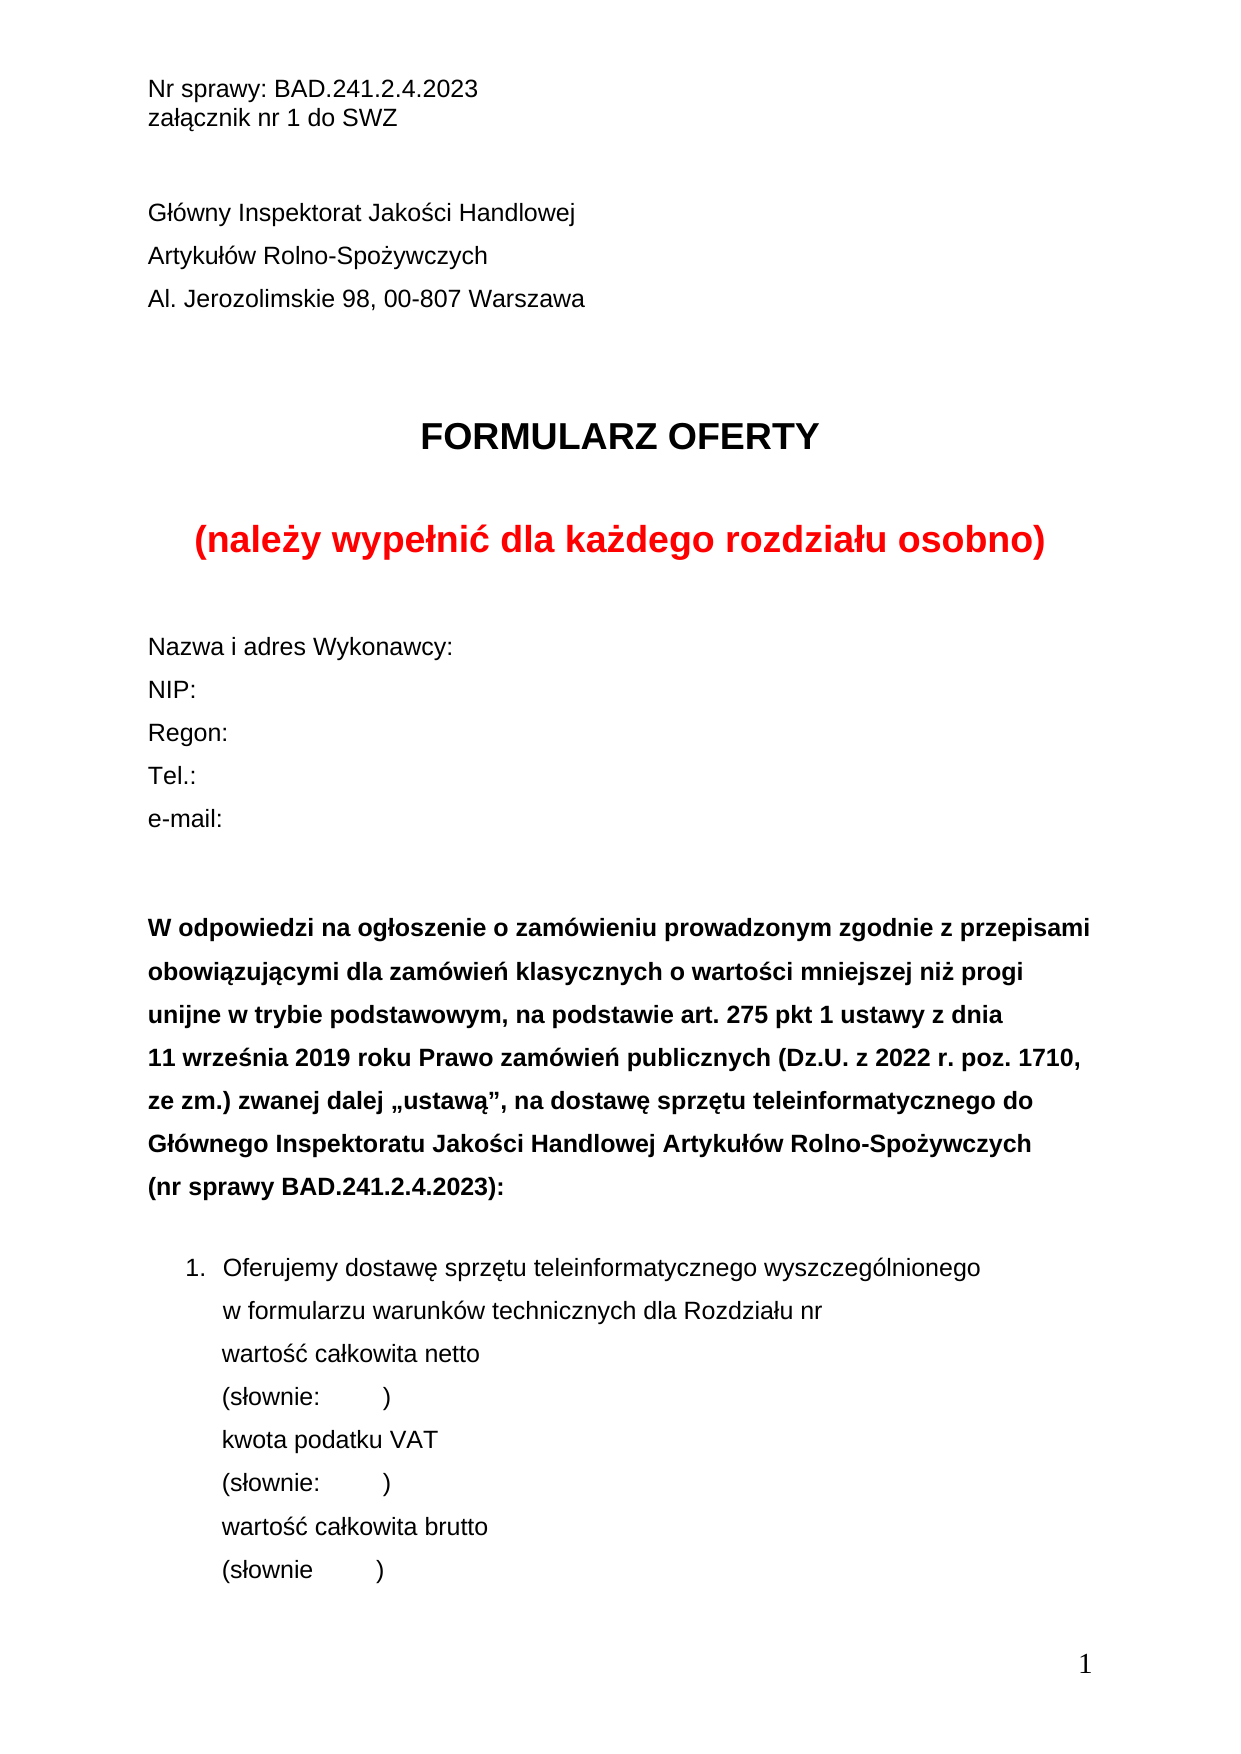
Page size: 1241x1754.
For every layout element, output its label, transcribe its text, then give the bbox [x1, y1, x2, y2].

subtitle (należy wypełnić dla każdego rozdziału osobno) [148, 517, 1092, 560]
text Główny Inspektorat Jakości Handlowej [148, 198, 1092, 226]
list (słownie ) [177, 1554, 1092, 1583]
text Regon: [148, 718, 1092, 746]
text Tel.: [148, 761, 1092, 789]
text Nazwa i adres Wykonawcy: [148, 631, 1092, 660]
list kwota podatku VAT [177, 1425, 1092, 1454]
list W odpowiedzi na ogłoszenie o zamówieniu prowadzonym zgodnie z przepisami obowiązującymi dla zamówień klasycznych o wartości mniejszej niż progi unijne w trybie podstawowym, na podstawie art. 275 pkt 1 ustawy z dnia 11 września 2019 roku Prawo zamówień publicznych (Dz.U. z 2022 r. poz. 1710, ze zm.) zwanej dalej „ustawą”, na dostawę sprzętu teleinformatycznego do Głównego Inspektoratu Jakości Handlowej Artykułów Rolno-Spożywczych (nr sprawy BAD.241.2.4.2023): [148, 913, 1092, 1201]
text Al. Jerozolimskie 98, 00-807 Warszawa [148, 284, 1092, 313]
list Oferujemy dostawę sprzętu teleinformatycznego wyszczególnionego w formularzu warunków technicznych dla Rozdziału nr [185, 1253, 1092, 1324]
text e-mail: [148, 804, 1092, 833]
text Artykułów Rolno-Spożywczych [148, 241, 1092, 269]
list wartość całkowita netto [177, 1339, 1092, 1368]
list (słownie: ) [177, 1468, 1092, 1497]
subtitle FORMULARZ OFERTY [148, 414, 1092, 458]
list wartość całkowita brutto [177, 1511, 1092, 1540]
text NIP: [148, 674, 1092, 703]
list (słownie: ) [177, 1382, 1092, 1411]
